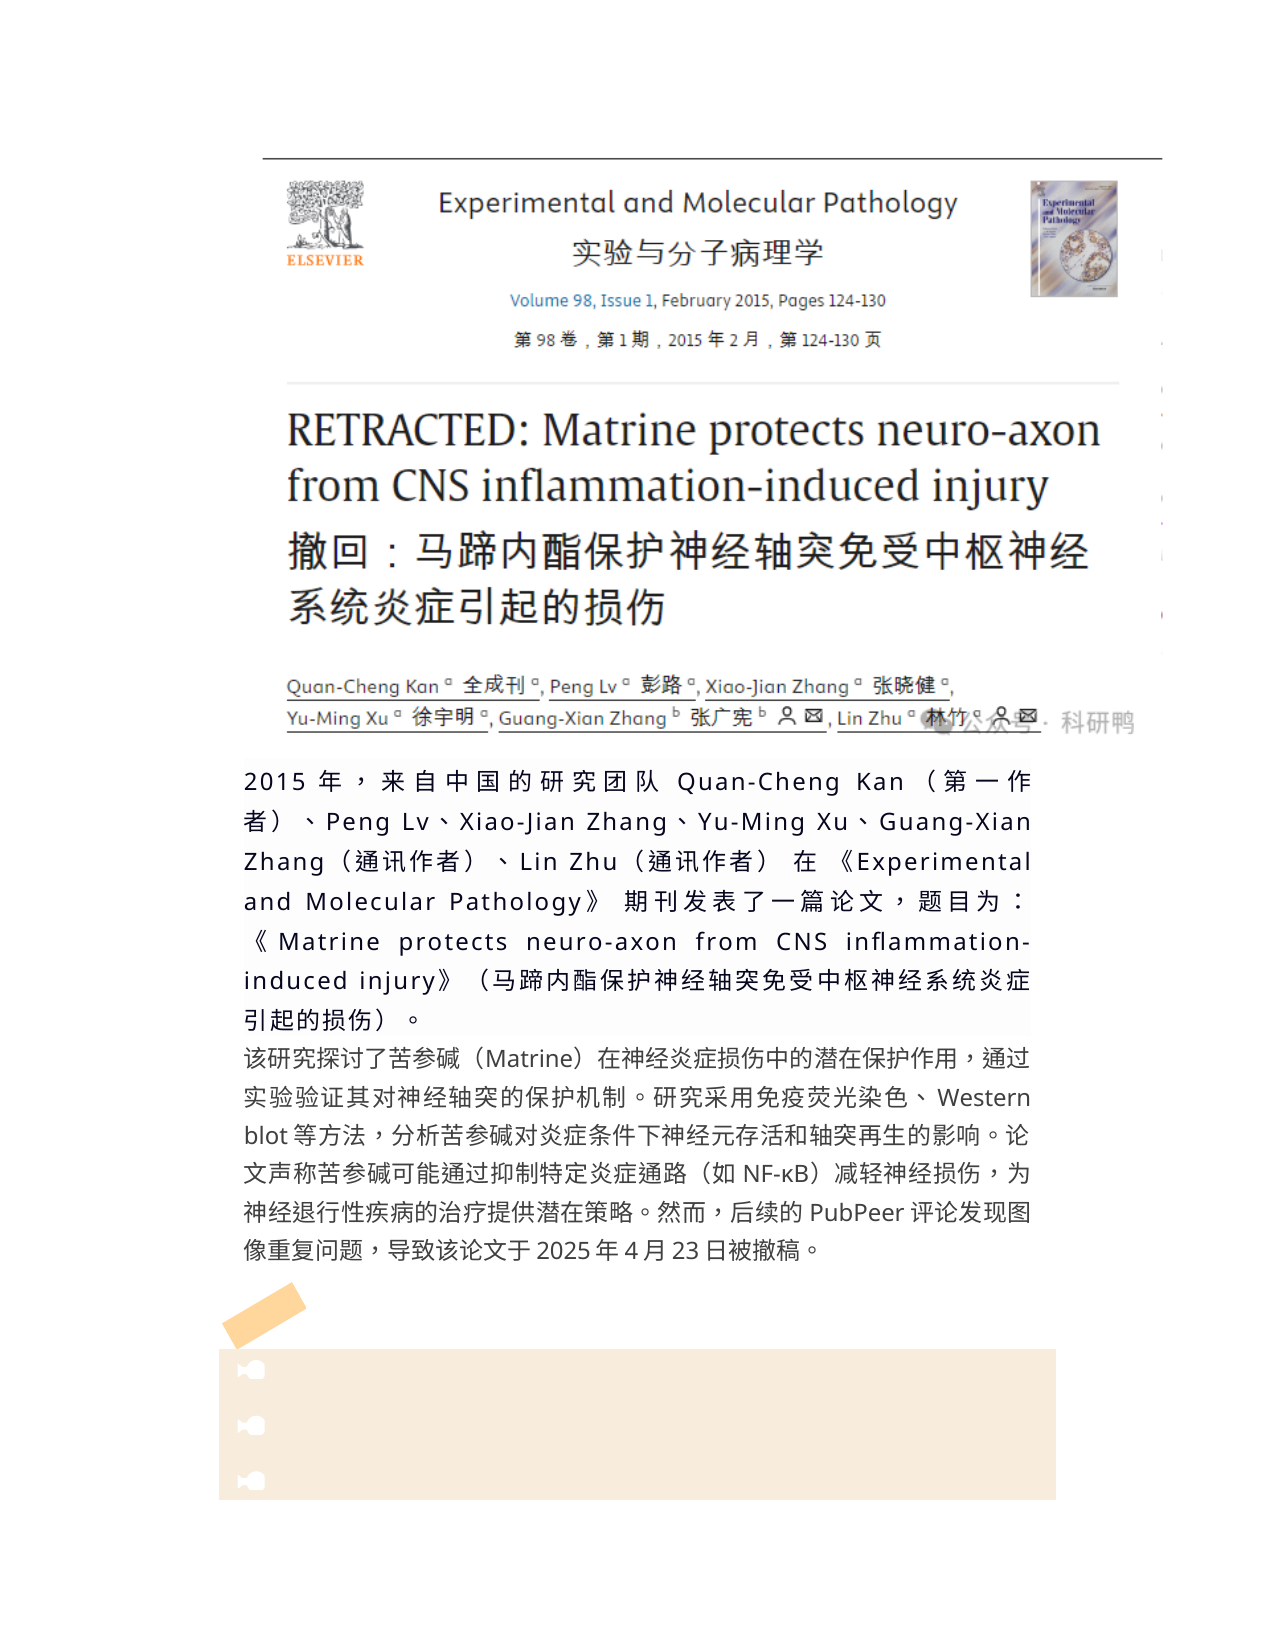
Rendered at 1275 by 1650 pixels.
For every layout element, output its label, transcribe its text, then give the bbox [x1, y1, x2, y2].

text 2015年，来自中国的研究团队 Quan-Cheng Kan（第一作者）、Peng Lv、Xiao-Jian Zhang、Yu-Ming Xu、Guang-Xian Zhang（通讯作者）、Lin Zhu（通讯作者） 在 《Experimental and Molecular Pathology》 期刊发表了一篇论文，题目为：《Matrine protects neuro-axon from CNS inflammation-induced injury》（马蹄内酯保护神经轴突免受中枢神经系统炎症引起的损伤）。 [244, 758, 1031, 1036]
text 该研究探讨了苦参碱（Matrine）在神经炎症损伤中的潜在保护作用，通过实验验证其对神经轴突的保护机制。研究采用免疫荧光染色、Western blot等方法，分析苦参碱对炎症条件下神经元存活和轴突再生的影响。论文声称苦参碱可能通过抑制特定炎症通路（如NF-κB）减轻神经损伤，为神经退行性疾病的治疗提供潜在策略。然而，后续的PubPeer评论发现图像重复问题，导致该论文于2025年4月23日被撤稿。 [244, 1036, 1031, 1266]
picture [262, 150, 1163, 758]
